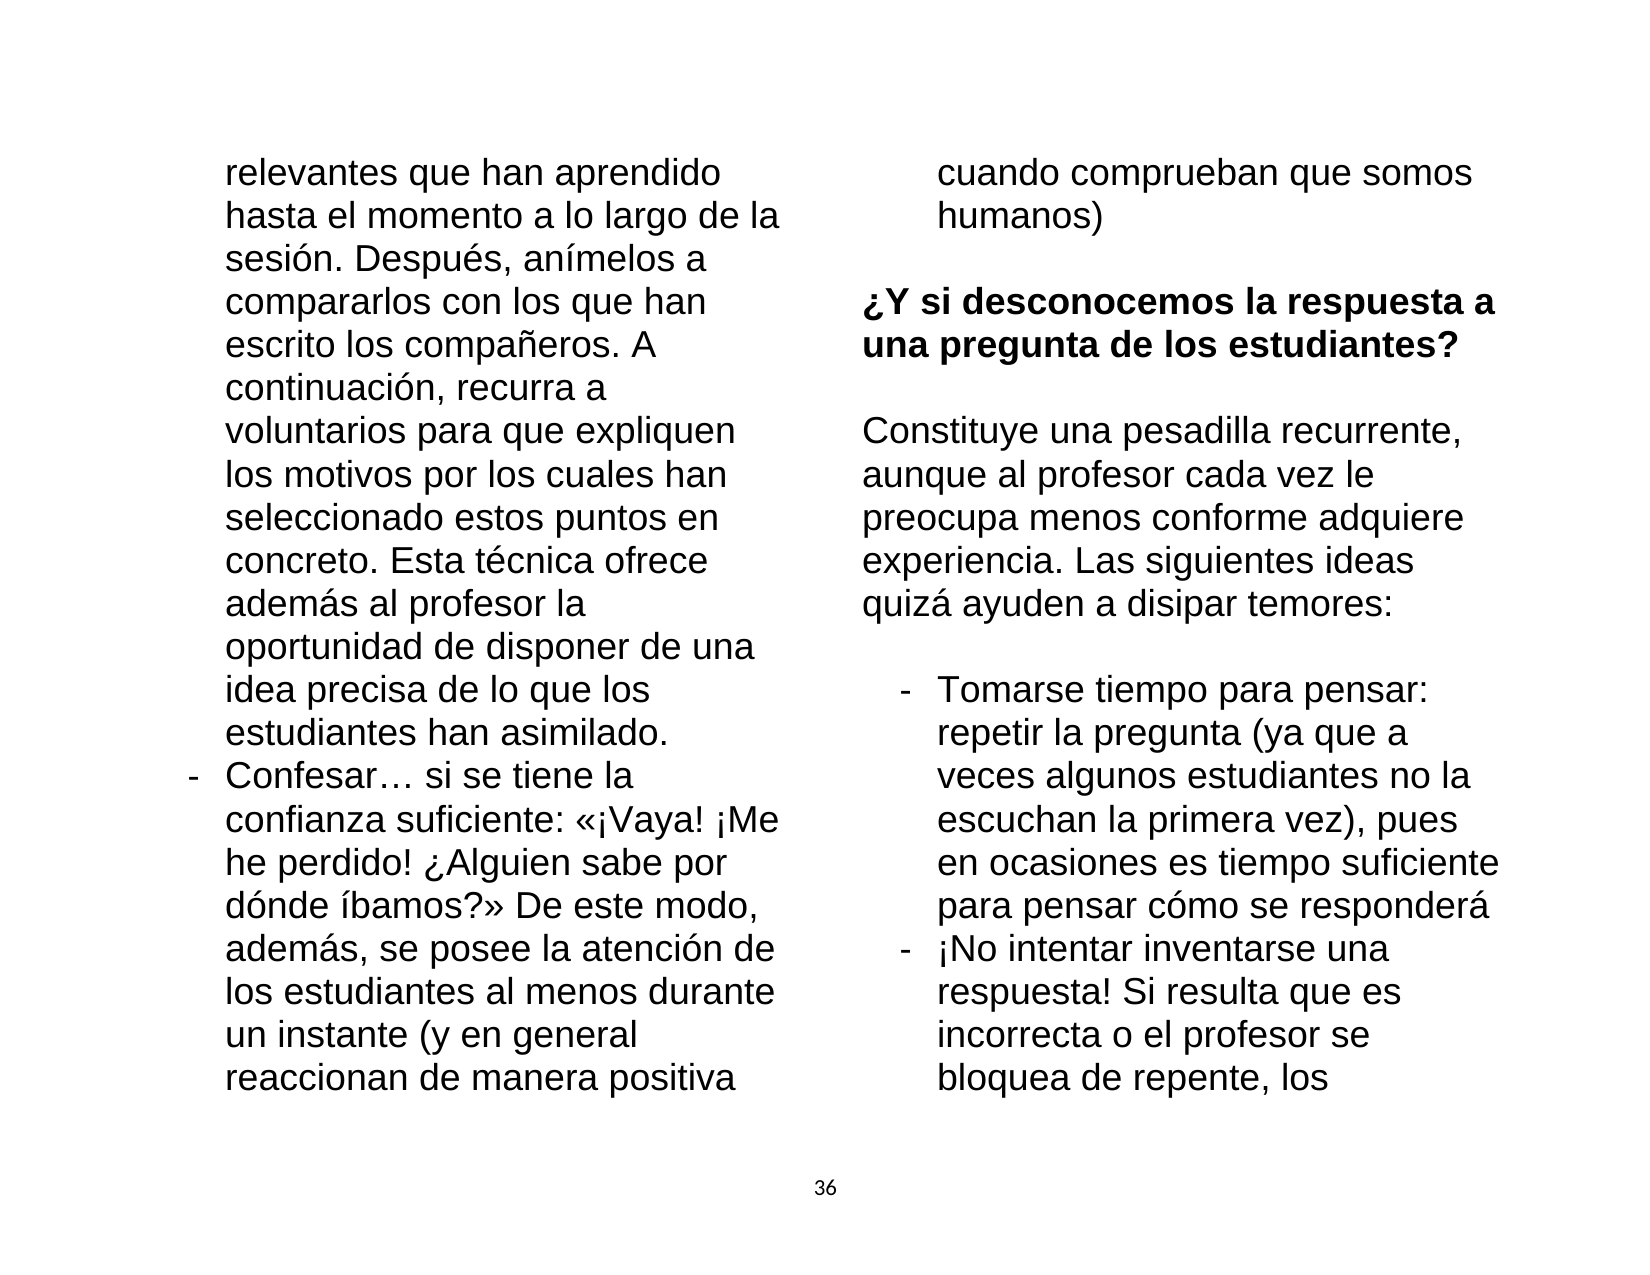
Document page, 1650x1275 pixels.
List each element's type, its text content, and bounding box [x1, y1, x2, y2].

list Confesar… si se tiene la confianza suficiente: «¡Vaya! ¡Me he perdido! ¿Alguien sabe por dónde íbamos?» De este modo, además, se posee la atención de los estudiantes al menos durante un instante (y en general reaccionan de manera positiva cuando comprueban que somos humanos) [187, 754, 788, 1099]
text ¿Y si desconocemos la respuesta a una pregunta de los estudiantes? [862, 279, 1500, 366]
list Confesar… si se tiene la confianza suficiente: «¡Vaya! ¡Me he perdido! ¿Alguien sabe por dónde íbamos?» De este modo, además, se posee la atención de los estudiantes al menos durante un instante (y en general reaccionan de manera positiva cuando comprueban que somos humanos) [899, 150, 1500, 236]
list Tomarse tiempo para pensar: repetir la pregunta (ya que a veces algunos estudiantes no la escuchan la primera vez), pues en ocasiones es tiempo suficiente para pensar cómo se responderá [899, 667, 1500, 926]
text Constituye una pesadilla recurrente, aunque al profesor cada vez le preocupa menos conforme adquiere experiencia. Las siguientes ideas quizá ayuden a disipar temores: [862, 409, 1500, 624]
